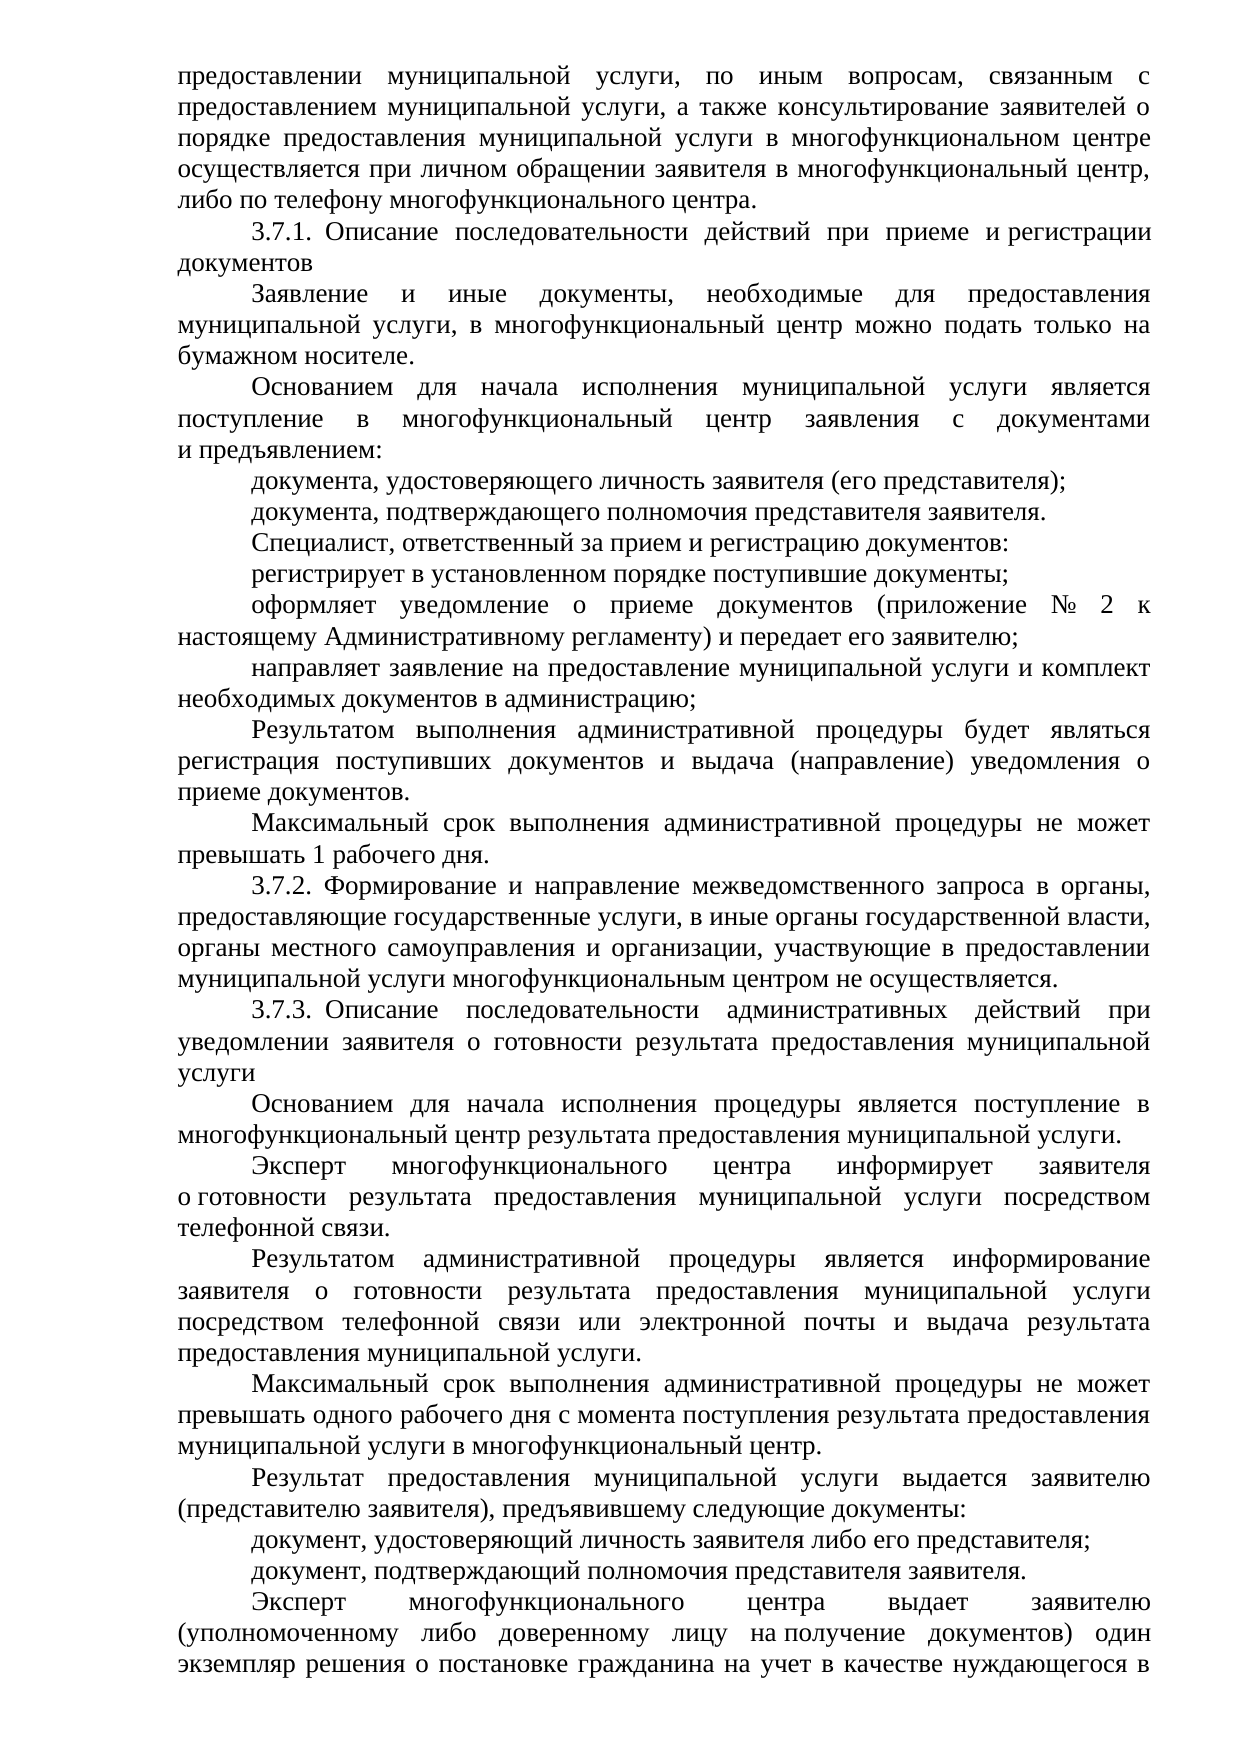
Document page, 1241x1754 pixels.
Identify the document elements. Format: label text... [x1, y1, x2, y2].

text Основанием для начала исполнения процедуры является поступление в многофункциональный центр результата предоставления муниципальной услуги. [177, 1087, 1152, 1149]
text Заявление и иные документы, необходимые для предоставления муниципальной услуги, в многофункциональный центр можно подать только на бумажном носителе. [177, 277, 1152, 371]
text направляет заявление на предоставление муниципальной услуги и комплект необходимых документов в администрацию; [177, 651, 1152, 713]
text 3.7.1. Описание последовательности действий при приеме и регистрации документов [177, 215, 1152, 277]
text Специалист, ответственный за прием и регистрацию документов: [177, 526, 1152, 557]
text Максимальный срок выполнения административной процедуры не может превышать одного рабочего дня с момента поступления результата предоставления муниципальной услуги в многофункциональный центр. [177, 1367, 1152, 1461]
text 3.7.2. Формирование и направление межведомственного запроса в органы, предоставляющие государственные услуги, в иные органы государственной власти, органы местного самоуправления и организации, участвующие в предоставлении муниципальной услуги многофункциональным центром не осуществляется. [177, 869, 1152, 993]
text документ, удостоверяющий личность заявителя либо его представителя; [177, 1523, 1152, 1554]
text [177, 1585, 1152, 1679]
text Результатом выполнения административной процедуры будет являться регистрация поступивших документов и выдача (направление) уведомления о приеме документов. [177, 713, 1152, 807]
text Максимальный срок выполнения административной процедуры не может превышать 1 рабочего дня. [177, 807, 1152, 869]
text Основанием для начала исполнения муниципальной услуги является поступление в многофункциональный центр заявления с документами и предъявлением: [177, 371, 1152, 464]
text Результатом административной процедуры является информирование заявителя о готовности результата предоставления муниципальной услуги посредством телефонной связи или электронной почты и выдача результата предоставления муниципальной услуги. [177, 1243, 1152, 1367]
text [177, 59, 1152, 215]
text Результат предоставления муниципальной услуги выдается заявителю (представителю заявителя), предъявившему следующие документы: [177, 1461, 1152, 1523]
text документа, удостоверяющего личность заявителя (его представителя); [177, 464, 1152, 495]
text Эксперт многофункционального центра информирует заявителя о готовности результата предоставления муниципальной услуги посредством телефонной связи. [177, 1149, 1152, 1243]
text 3.7.3. Описание последовательности административных действий при уведомлении заявителя о готовности результата предоставления муниципальной услуги [177, 993, 1152, 1087]
text оформляет уведомление о приеме документов (приложение № 2 к настоящему Административному регламенту) и передает его заявителю; [177, 588, 1152, 651]
text регистрирует в установленном порядке поступившие документы; [177, 557, 1152, 588]
text документа, подтверждающего полномочия представителя заявителя. [177, 495, 1152, 526]
text документ, подтверждающий полномочия представителя заявителя. [177, 1554, 1152, 1585]
